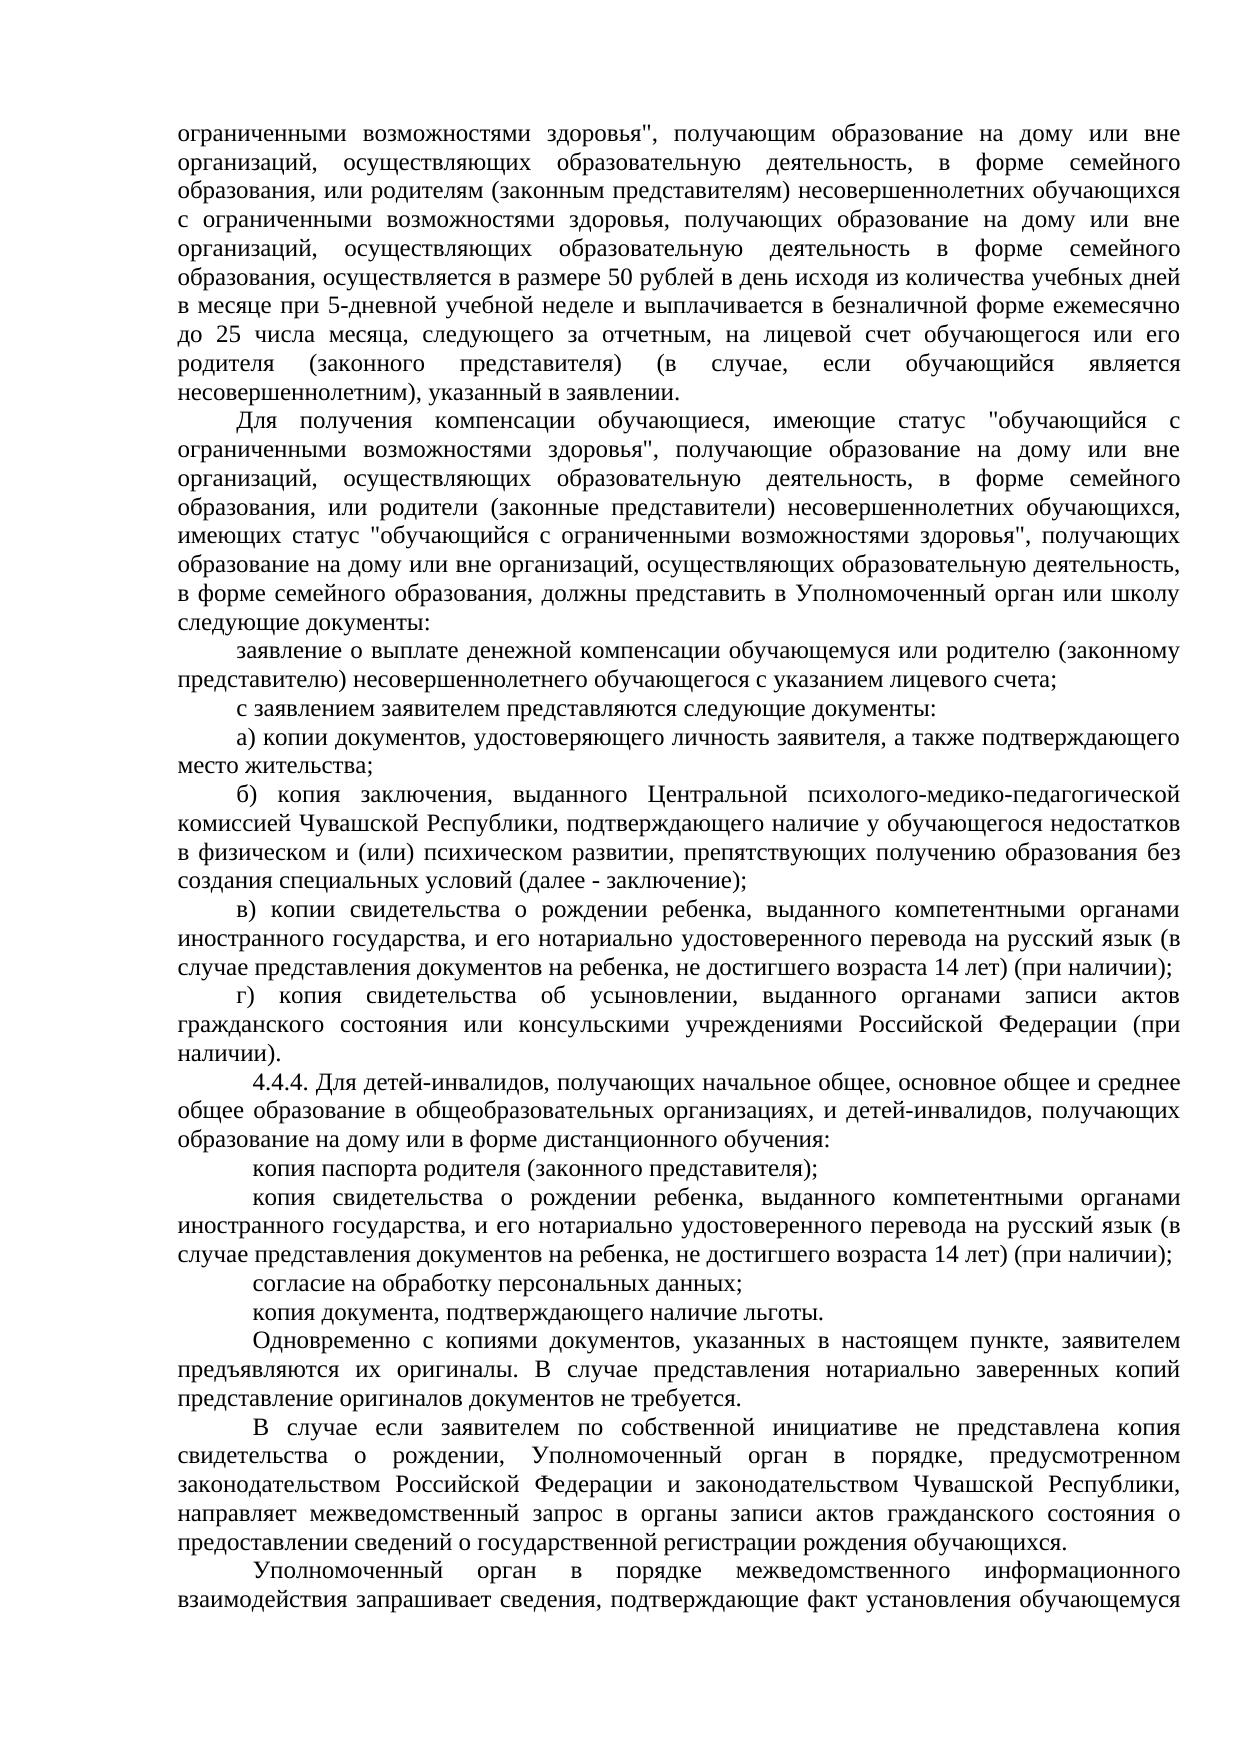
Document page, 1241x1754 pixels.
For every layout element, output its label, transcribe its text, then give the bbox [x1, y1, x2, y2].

text Одновременно с копиями документов, указанных в настоящем пункте, заявителем предъявляются их оригиналы. В случае представления нотариально заверенных копий представление оригиналов документов не требуется. [177, 1326, 1181, 1412]
text копия документа, подтверждающего наличие льготы. [177, 1297, 1181, 1326]
text В случае если заявителем по собственной инициативе не представлена копия свидетельства о рождении, Уполномоченный орган в порядке, предусмотренном законодательством Российской Федерации и законодательством Чувашской Республики, направляет межведомственный запрос в органы записи актов гражданского состояния о предоставлении сведений о государственной регистрации рождения обучающихся. [177, 1412, 1181, 1556]
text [177, 1556, 1181, 1613]
text согласие на обработку персональных данных; [177, 1268, 1181, 1297]
text а) копии документов, удостоверяющего личность заявителя, а также подтверждающего место жительства; [177, 722, 1181, 779]
text в) копии свидетельства о рождении ребенка, выданного компетентными органами иностранного государства, и его нотариально удостоверенного перевода на русский язык (в случае представления документов на ребенка, не достигшего возраста 14 лет) (при наличии); [177, 894, 1181, 981]
text заявление о выплате денежной компенсации обучающемуся или родителю (законному представителю) несовершеннолетнего обучающегося с указанием лицевого счета; [177, 636, 1181, 693]
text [177, 118, 1181, 406]
text с заявлением заявителем представляются следующие документы: [177, 693, 1181, 722]
text г) копия свидетельства об усыновлении, выданного органами записи актов гражданского состояния или консульскими учреждениями Российской Федерации (при наличии). [177, 981, 1181, 1067]
text б) копия заключения, выданного Центральной психолого-медико-педагогической комиссией Чувашской Республики, подтверждающего наличие у обучающегося недостатков в физическом и (или) психическом развитии, препятствующих получению образования без создания специальных условий (далее - заключение); [177, 779, 1181, 894]
text копия паспорта родителя (законного представителя); [177, 1153, 1181, 1182]
text 4.4.4. Для детей-инвалидов, получающих начальное общее, основное общее и среднее общее образование в общеобразовательных организациях, и детей-инвалидов, получающих образование на дому или в форме дистанционного обучения: [177, 1067, 1181, 1153]
text Для получения компенсации обучающиеся, имеющие статус "обучающийся с ограниченными возможностями здоровья", получающие образование на дому или вне организаций, осуществляющих образовательную деятельность, в форме семейного образования, или родители (законные представители) несовершеннолетних обучающихся, имеющих статус "обучающийся с ограниченными возможностями здоровья", получающих образование на дому или вне организаций, осуществляющих образовательную деятельность, в форме семейного образования, должны представить в Уполномоченный орган или школу следующие документы: [177, 406, 1181, 636]
text копия свидетельства о рождении ребенка, выданного компетентными органами иностранного государства, и его нотариально удостоверенного перевода на русский язык (в случае представления документов на ребенка, не достигшего возраста 14 лет) (при наличии); [177, 1182, 1181, 1268]
